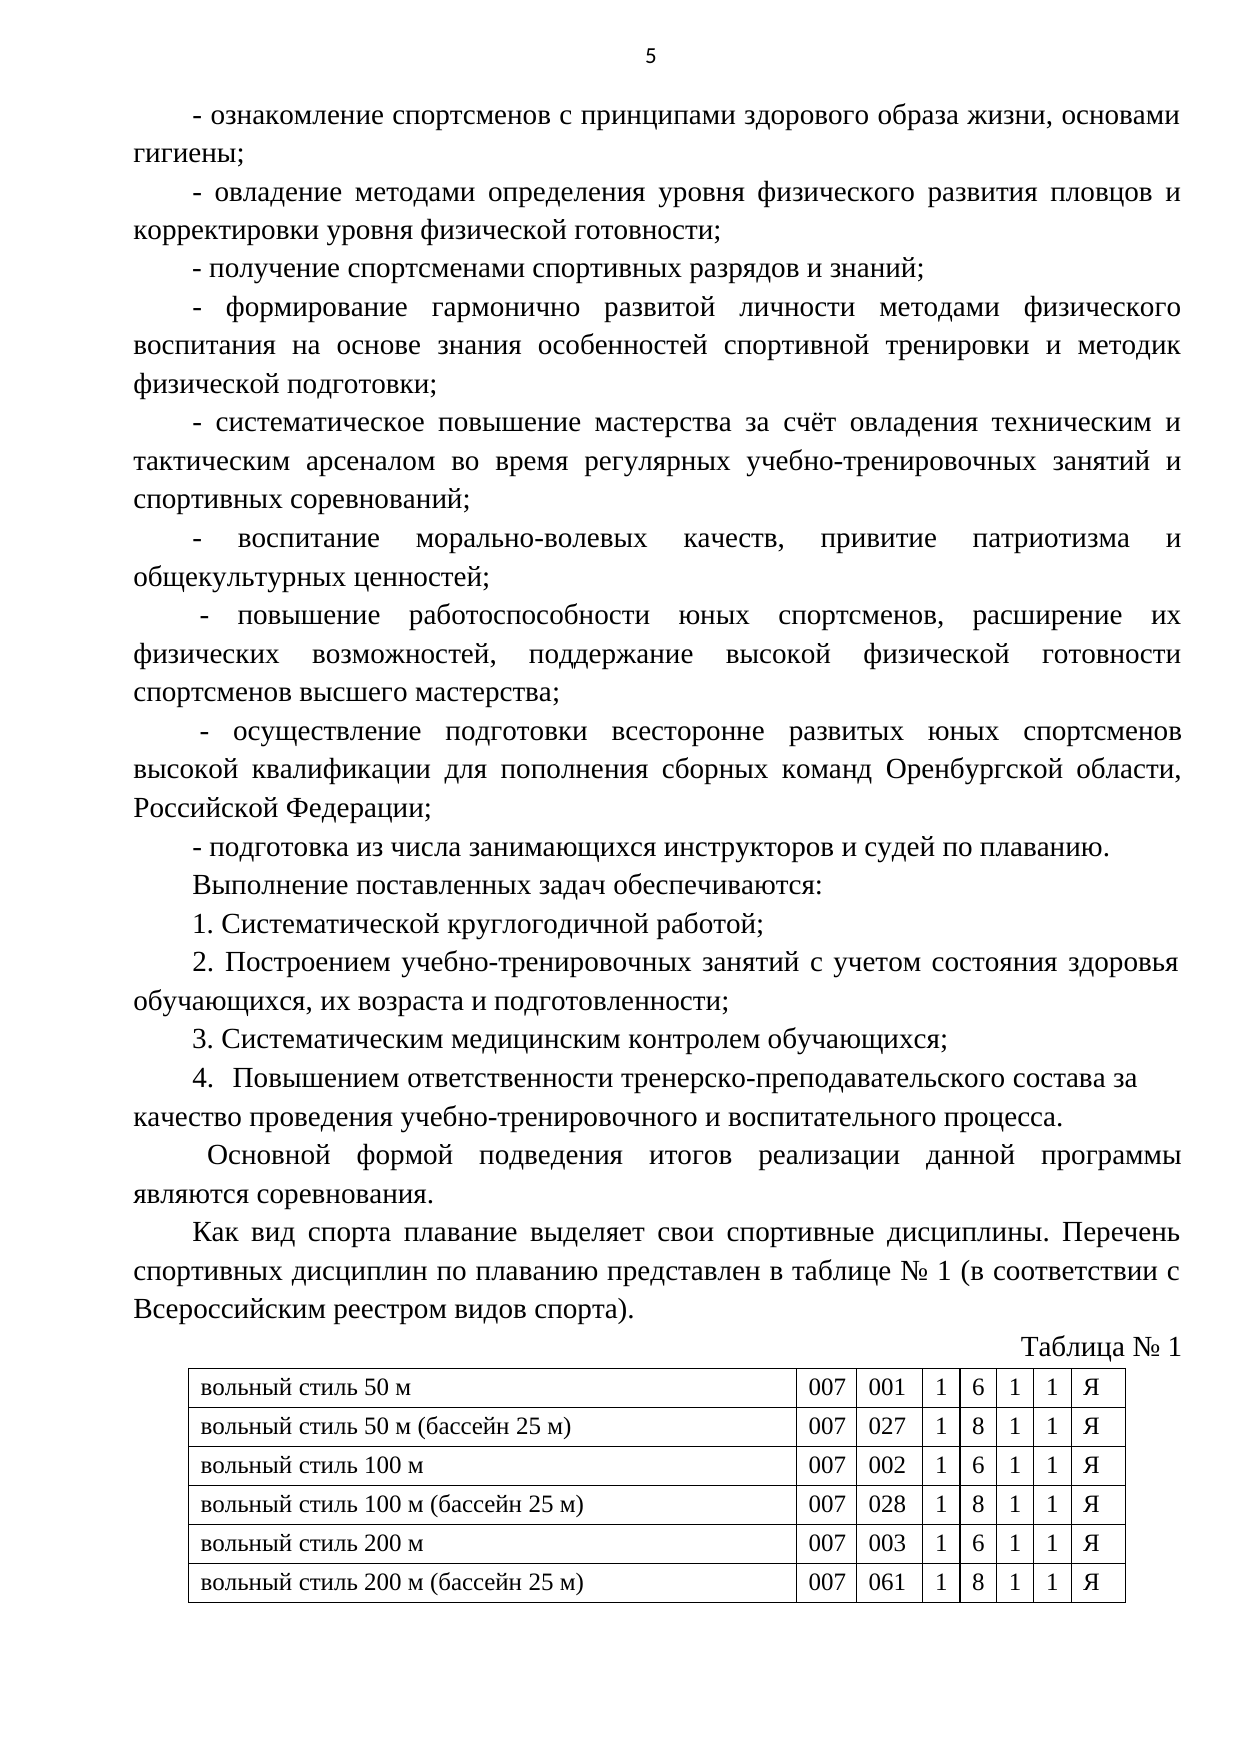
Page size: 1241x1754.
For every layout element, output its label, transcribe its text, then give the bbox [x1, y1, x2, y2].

text Как вид спорта плавание выделяет свои спортивные дисциплины. Перечень спортивных дисциплин по плаванию представлен в таблице № 1 (в соответствии с Всероссийским реестром видов спорта). [133, 1214, 1181, 1325]
table_cell вольный стиль 100 м (бассейн 25 м) [189, 1486, 796, 1524]
table_header 001 [857, 1369, 922, 1407]
table_cell Я [1072, 1408, 1125, 1446]
table_cell 1 [923, 1564, 959, 1602]
table_cell 007 [797, 1486, 856, 1524]
list Систематическим медицинским контролем обучающихся; [192, 1021, 1213, 1055]
list Повышением ответственности тренерско-преподавательского состава за качество проведения учебно-тренировочного и воспитательного процесса. [133, 1060, 1182, 1132]
list осуществление подготовки всесторонне развитых юных спортсменов высокой квалификации для пополнения сборных команд Оренбургской области, Российской Федерации; [133, 713, 1182, 824]
table_header 6 [961, 1369, 996, 1407]
table_header 1 [1034, 1369, 1071, 1407]
table_cell 8 [961, 1564, 996, 1602]
table_cell 007 [797, 1408, 856, 1446]
list воспитание морально-волевых качеств, привитие патриотизма и общекультурных ценностей; [133, 520, 1181, 592]
table_cell 1 [997, 1447, 1033, 1485]
table_cell вольный стиль 200 м [189, 1525, 796, 1563]
table_cell вольный стиль 50 м (бассейн 25 м) [189, 1408, 796, 1446]
table_cell 6 [961, 1525, 996, 1563]
list повышение работоспособности юных спортсменов, расширение их физических возможностей, поддержание высокой физической готовности спортсменов высшего мастерства; [133, 597, 1181, 708]
table_cell 8 [961, 1486, 996, 1524]
table_cell 1 [923, 1486, 959, 1524]
table_cell 028 [857, 1486, 922, 1524]
table_cell 1 [1034, 1447, 1071, 1485]
table_cell 002 [857, 1447, 922, 1485]
table_header 1 [997, 1369, 1033, 1407]
table_cell 1 [997, 1564, 1033, 1602]
table_cell 1 [997, 1486, 1033, 1524]
table_cell вольный стиль 200 м (бассейн 25 м) [189, 1564, 796, 1602]
table_cell Я [1072, 1564, 1125, 1602]
list формирование гармонично развитой личности методами физического воспитания на основе знания особенностей спортивной тренировки и методик физической подготовки; [133, 289, 1181, 399]
list получение спортсменами спортивных разрядов и знаний; [192, 251, 1213, 284]
text Основной формой подведения итогов реализации данной программы являются соревнования. [133, 1137, 1182, 1209]
table_cell вольный стиль 100 м [189, 1447, 796, 1485]
table_cell Я [1072, 1447, 1125, 1485]
table_cell 003 [857, 1525, 922, 1563]
text Таблица № 1 [106, 1330, 1182, 1363]
table_cell 007 [797, 1564, 856, 1602]
table_cell 1 [997, 1408, 1033, 1446]
table_header 007 [797, 1369, 856, 1407]
table_cell 1 [1034, 1525, 1071, 1563]
table_header 1 [923, 1369, 959, 1407]
table_cell 061 [857, 1564, 922, 1602]
table_cell 007 [797, 1525, 856, 1563]
table_cell 6 [961, 1447, 996, 1485]
list систематическое повышение мастерства за счёт овладения техническим и тактическим арсеналом во время регулярных учебно-тренировочных занятий и спортивных соревнований; [133, 404, 1181, 515]
list овладение методами определения уровня физического развития пловцов и корректировки уровня физической готовности; [133, 174, 1182, 246]
table_cell Я [1072, 1486, 1125, 1524]
list подготовка из числа занимающихся инструкторов и судей по плаванию. Выполнение поставленных задач обеспечиваются: [192, 829, 1111, 901]
table_header вольный стиль 50 м [189, 1369, 796, 1407]
table_cell 1 [1034, 1408, 1071, 1446]
table_cell 1 [997, 1525, 1033, 1563]
table_cell 1 [1034, 1564, 1071, 1602]
table_cell 1 [923, 1447, 959, 1485]
table_cell 1 [923, 1408, 959, 1446]
table_cell 1 [1034, 1486, 1071, 1524]
table_cell 1 [923, 1525, 959, 1563]
table_cell 007 [797, 1447, 856, 1485]
list ознакомление спортсменов с принципами здорового образа жизни, основами гигиены; [133, 97, 1181, 169]
table_cell Я [1072, 1525, 1125, 1563]
table_cell 027 [857, 1408, 922, 1446]
table_header Я [1072, 1369, 1125, 1407]
list Систематической круглогодичной работой; [192, 906, 1213, 939]
list Построением учебно-тренировочных занятий с учетом состояния здоровья обучающихся, их возраста и подготовленности; [133, 944, 1181, 1016]
table_cell 8 [961, 1408, 996, 1446]
